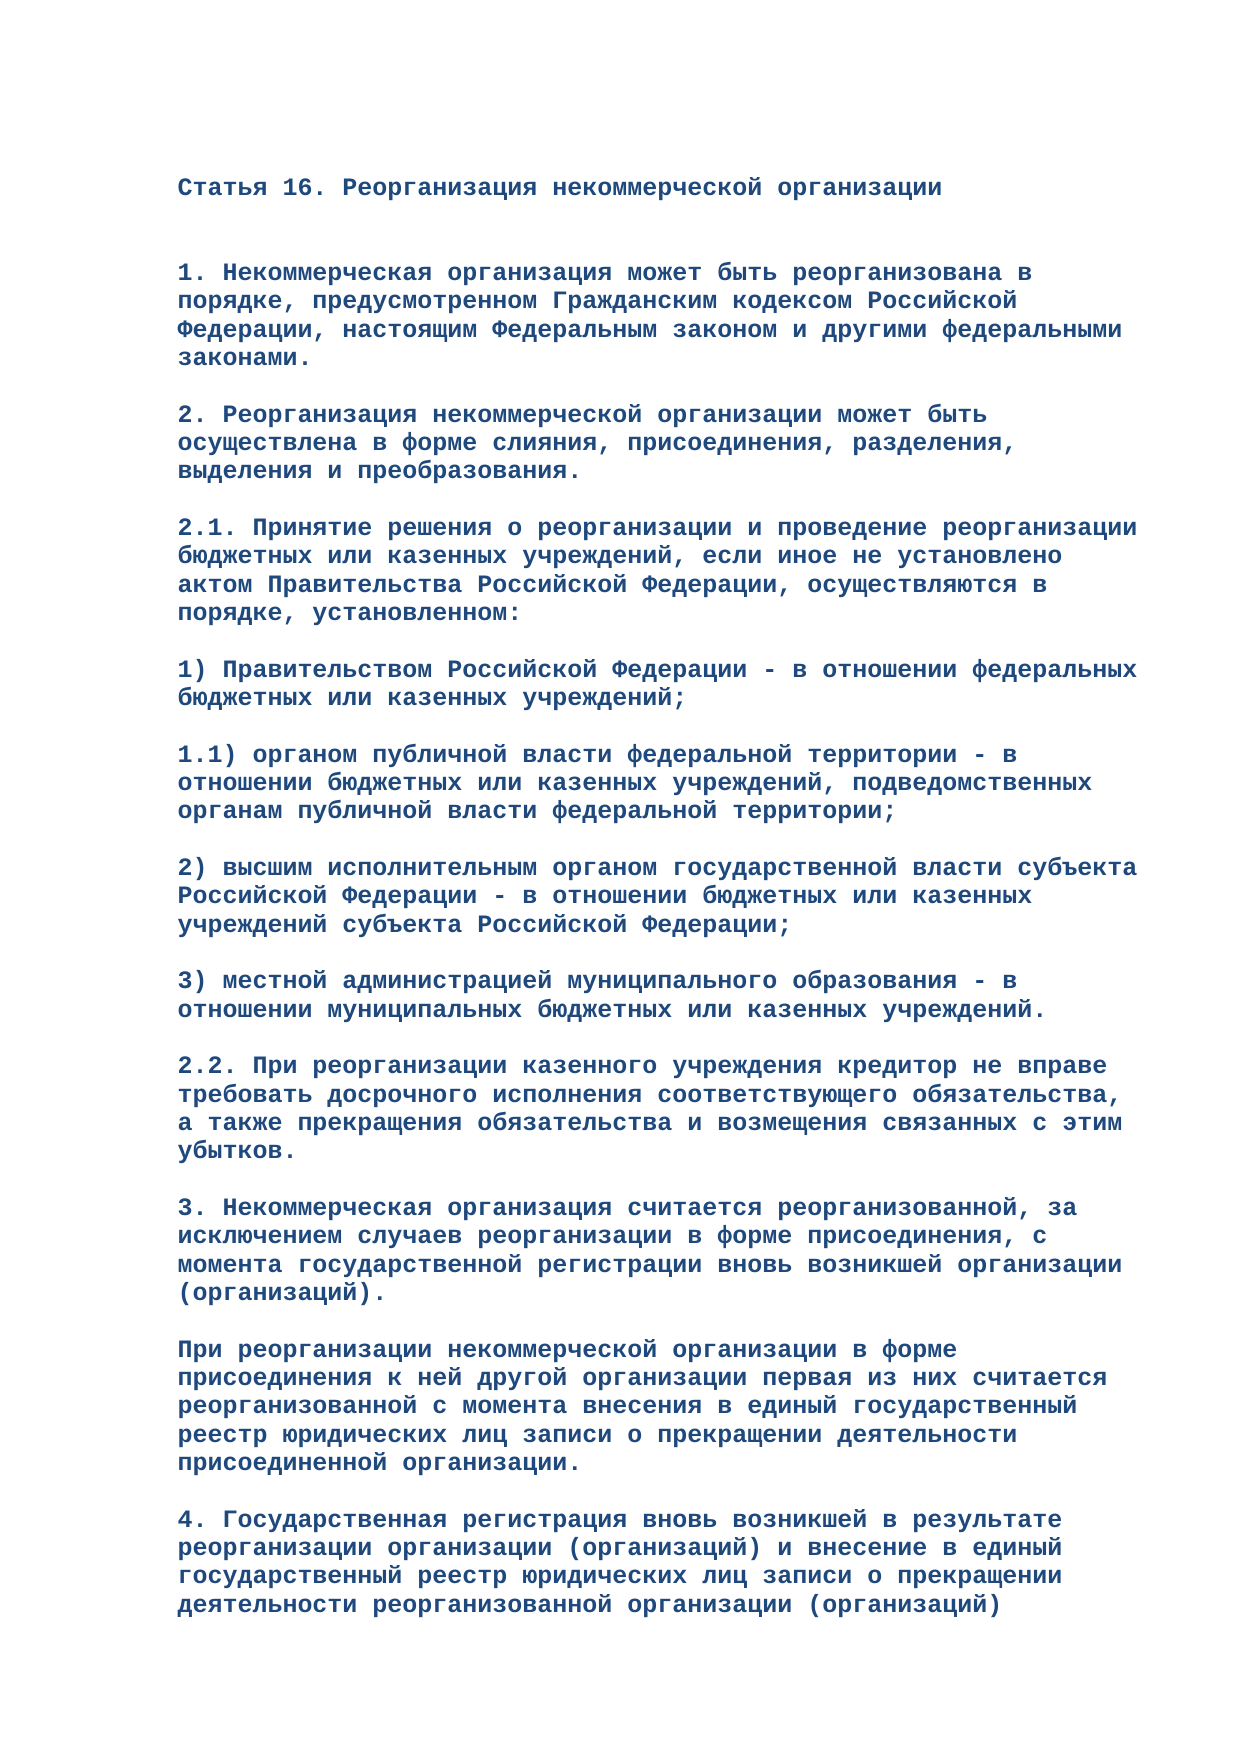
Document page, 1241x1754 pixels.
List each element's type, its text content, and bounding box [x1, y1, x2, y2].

text 3. Некоммерческая организация считается реорганизованной, за исключением случаев реорганизации в форме присоединения, с момента государственной регистрации вновь возникшей организации (организаций). [177, 1166, 1152, 1308]
text Статья 16. Реорганизация некоммерческой организации [177, 146, 1152, 203]
text 2. Реорганизация некоммерческой организации может быть осуществлена в форме слияния, присоединения, разделения, выделения и преобразования. [177, 373, 1152, 486]
text 2.1. Принятие решения о реорганизации и проведение реорганизации бюджетных или казенных учреждений, если иное не установлено актом Правительства Российской Федерации, осуществляются в порядке, установленном: [177, 486, 1152, 628]
text 1.1) органом публичной власти федеральной территории - в отношении бюджетных или казенных учреждений, подведомственных органам публичной власти федеральной территории; [177, 713, 1152, 826]
text 2) высшим исполнительным органом государственной власти субъекта Российской Федерации - в отношении бюджетных или казенных учреждений субъекта Российской Федерации; [177, 826, 1152, 940]
text 2.2. При реорганизации казенного учреждения кредитор не вправе требовать досрочного исполнения соответствующего обязательства, а также прекращения обязательства и возмещения связанных с этим убытков. [177, 1025, 1152, 1166]
text 1) Правительством Российской Федерации - в отношении федеральных бюджетных или казенных учреждений; [177, 628, 1152, 713]
text 1. Некоммерческая организация может быть реорганизована в порядке, предусмотренном Гражданским кодексом Российской Федерации, настоящим Федеральным законом и другими федеральными законами. [177, 231, 1152, 373]
text При реорганизации некоммерческой организации в форме присоединения к ней другой организации первая из них считается реорганизованной с момента внесения в единый государственный реестр юридических лиц записи о прекращении деятельности присоединенной организации. [177, 1308, 1152, 1478]
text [177, 1478, 1152, 1620]
text 3) местной администрацией муниципального образования - в отношении муниципальных бюджетных или казенных учреждений. [177, 940, 1152, 1025]
